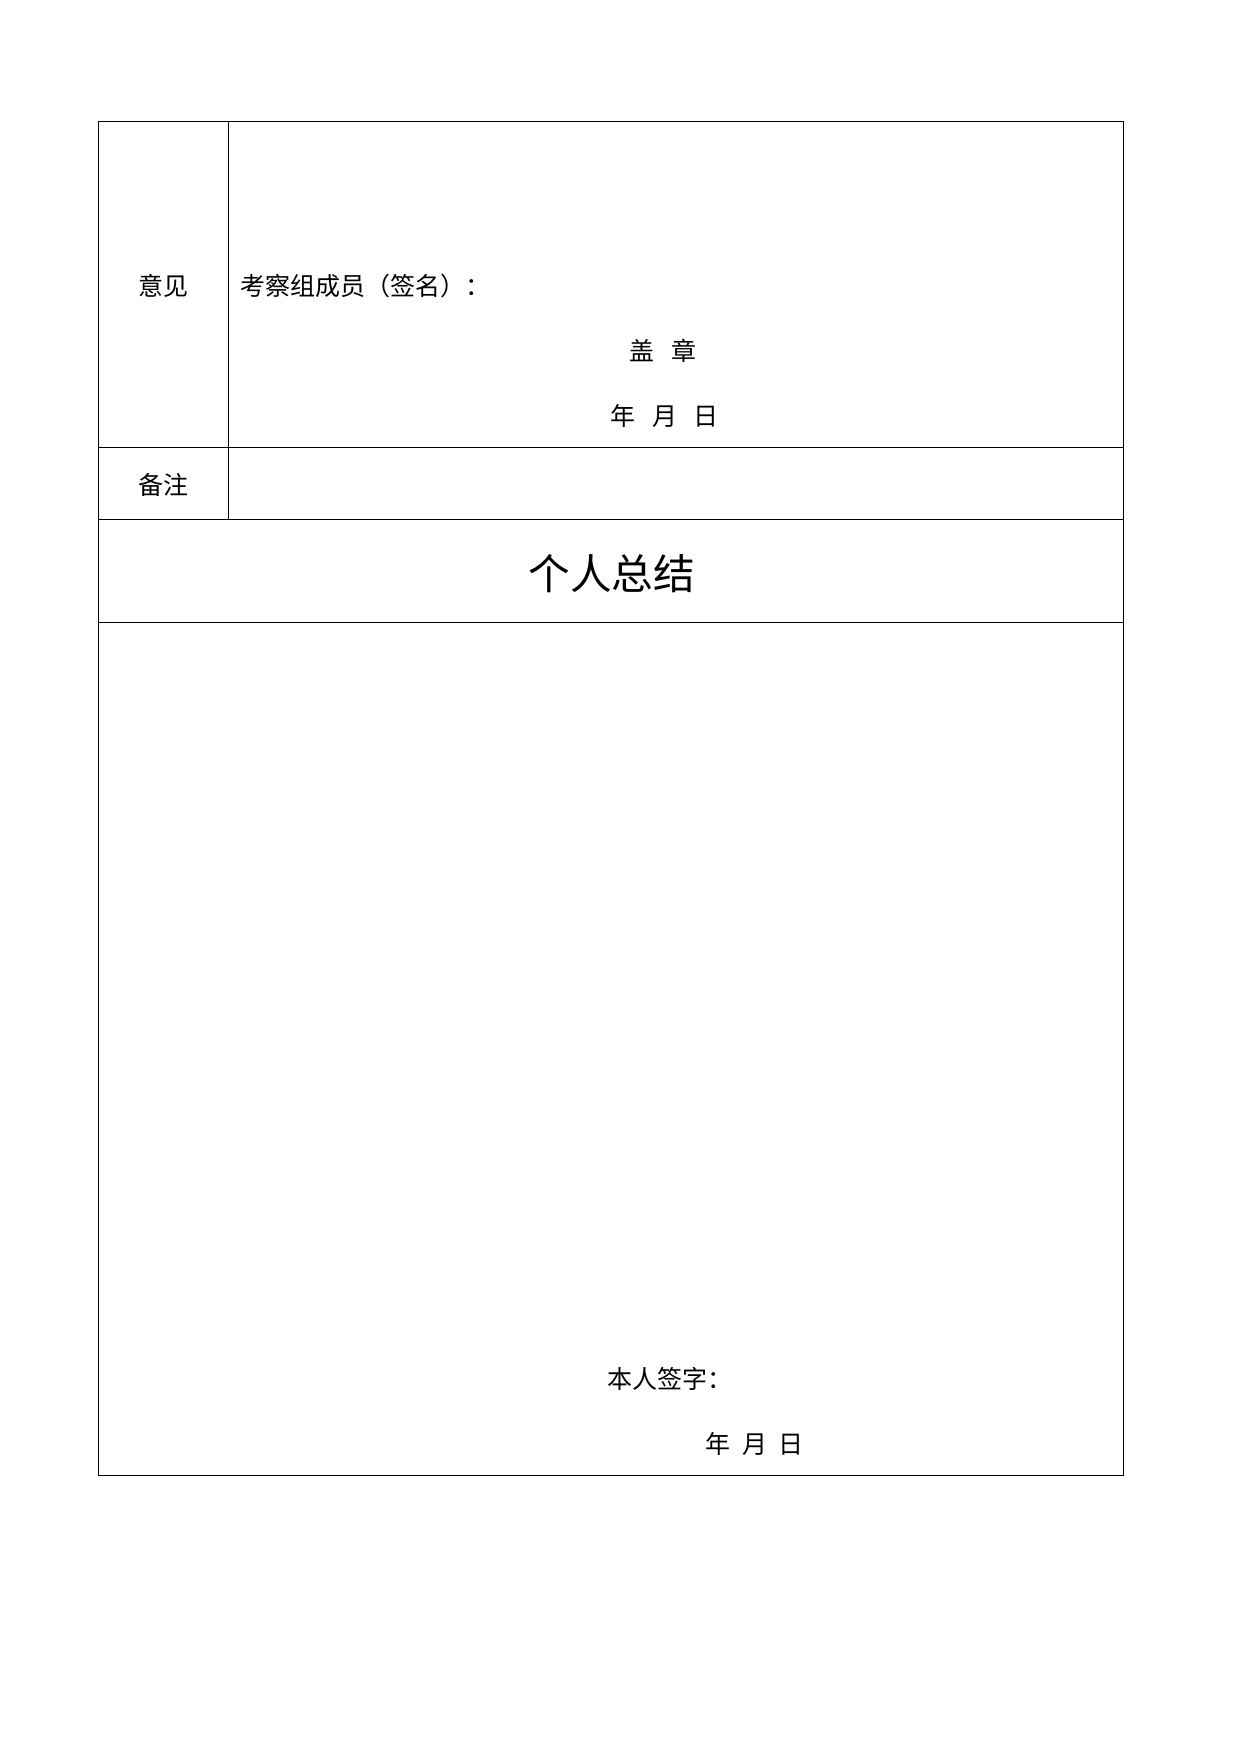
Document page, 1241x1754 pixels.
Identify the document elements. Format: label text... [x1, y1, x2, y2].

table_cell 个人总结 [99, 520, 1123, 622]
table_cell 考察组及实施机关 意见 [99, 122, 228, 447]
table_cell 备注 [99, 448, 228, 519]
table_cell 本人签字： 年 月 日 [99, 623, 1123, 1475]
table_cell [229, 122, 1123, 447]
table_cell [229, 448, 1123, 519]
